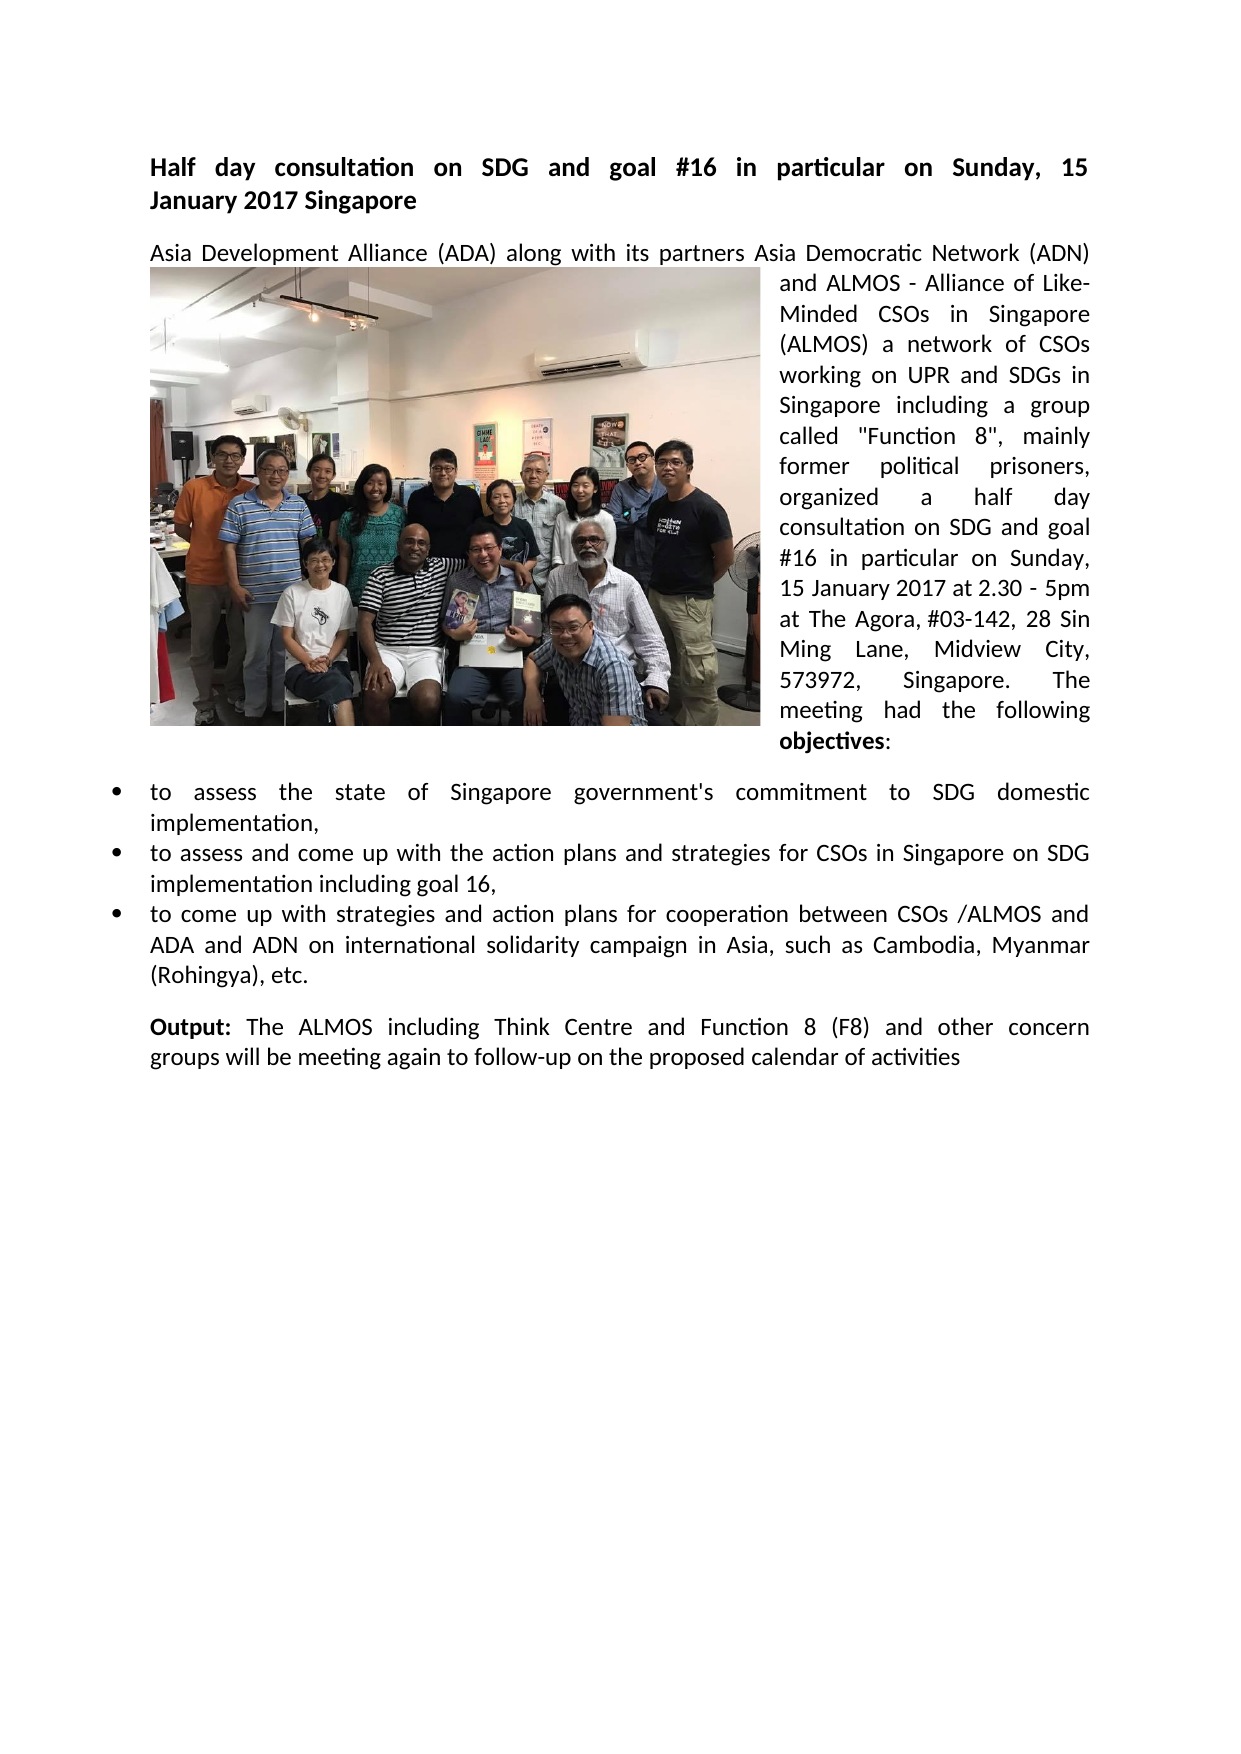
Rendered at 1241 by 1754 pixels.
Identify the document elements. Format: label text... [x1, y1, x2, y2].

list to assess the state of Singapore government's commitment to SDG domestic implementation, [112, 777, 1090, 838]
list to come up with strategies and action plans for cooperation between CSOs /ALMOS and ADA and ADN on international solidarity campaign in Asia, such as Cambodia, Myanmar (Rohingya), etc. [112, 899, 1090, 990]
picture [150, 267, 761, 726]
list Half day consultation on SDG and goal #16 in particular on Sunday, 15 January 2017 Singapore [150, 150, 1090, 216]
list to assess and come up with the action plans and strategies for CSOs in Singapore on SDG implementation including goal 16, [112, 838, 1090, 899]
text Output: The ALMOS including Think Centre and Function 8 (F8) and other concern groups will be meeting again to follow-up on the proposed calendar of activities [150, 1011, 1090, 1072]
